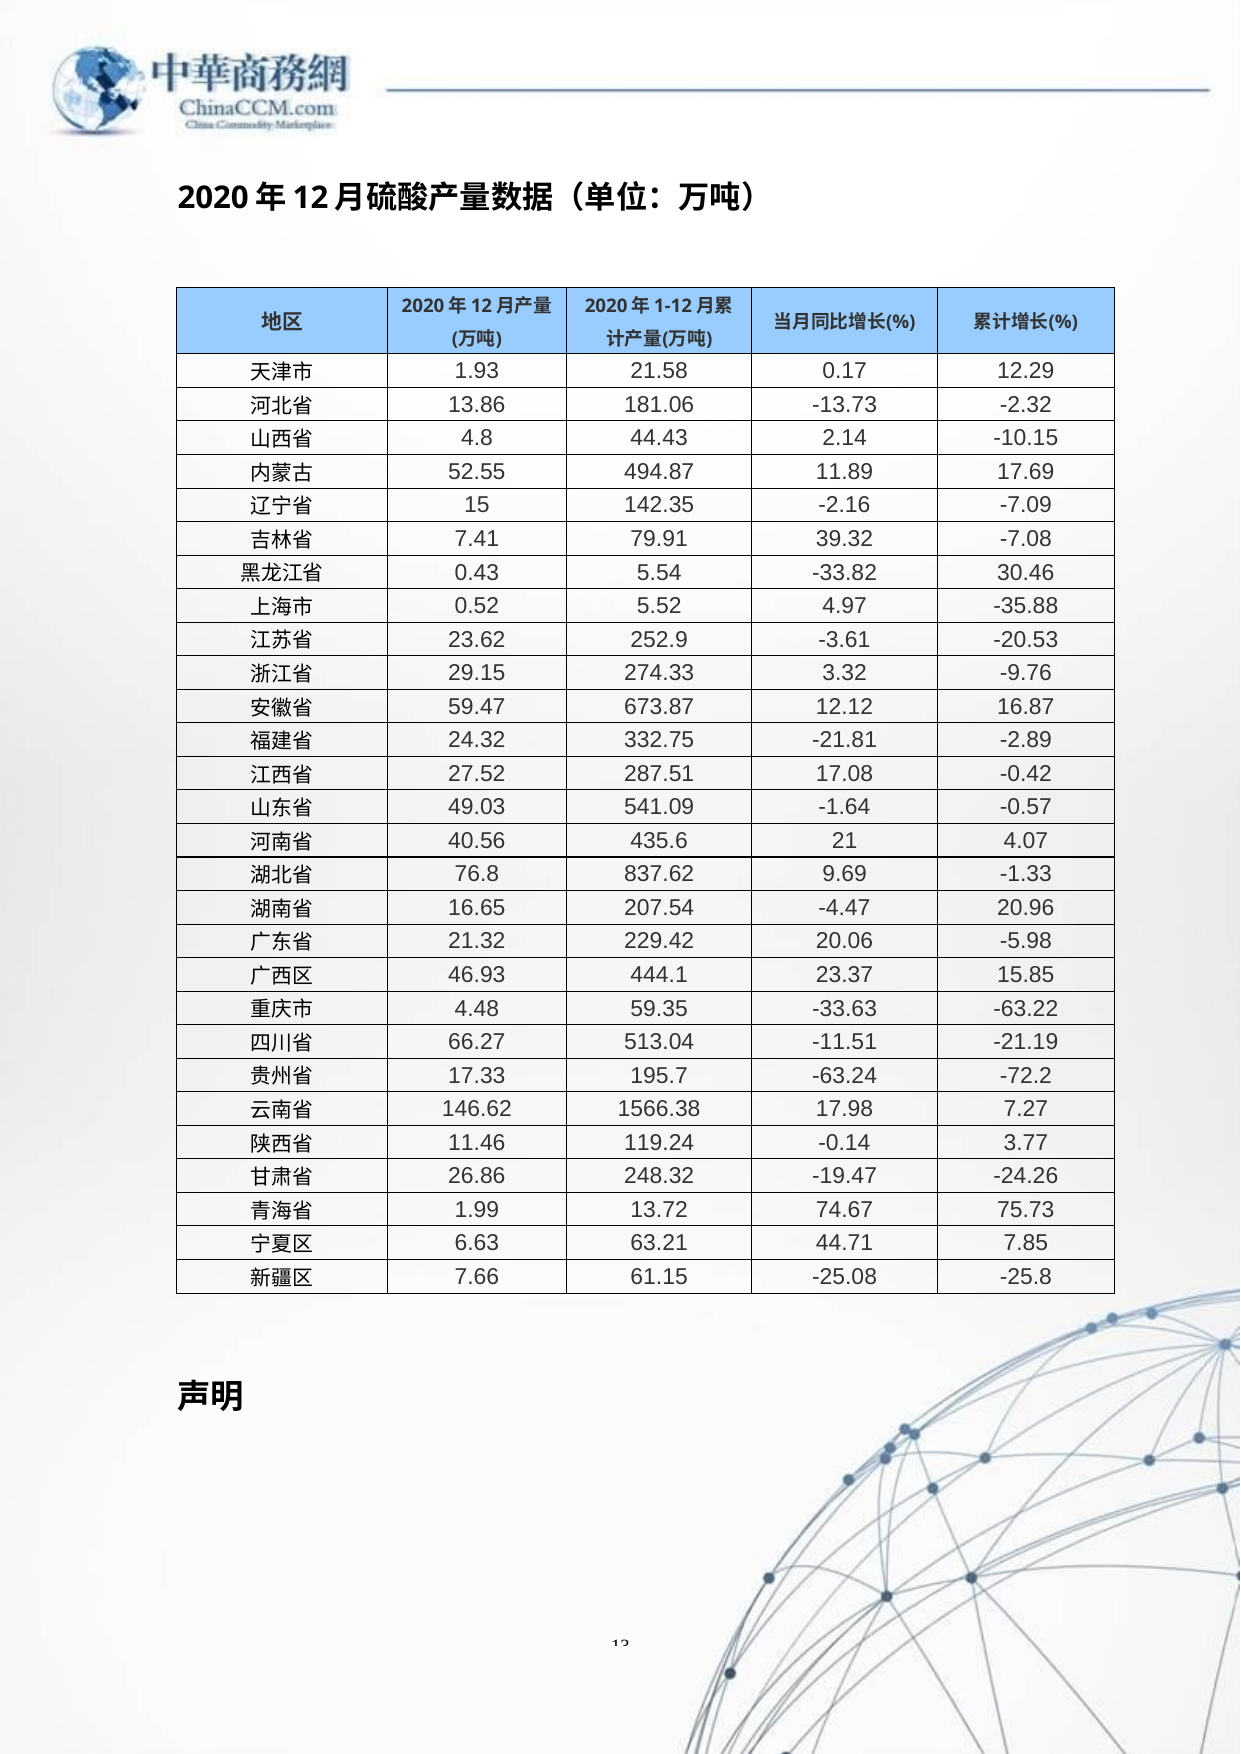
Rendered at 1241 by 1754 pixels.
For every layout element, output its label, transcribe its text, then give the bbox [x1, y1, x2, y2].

table_cell 上海市 [177, 589, 387, 622]
table_cell 29.15 [388, 656, 566, 689]
table_cell 63.21 [567, 1226, 751, 1259]
subtitle 2020年12月硫酸产量数据（单位：万吨） [177, 162, 1063, 227]
table_cell 195.7 [567, 1059, 751, 1091]
table_cell 天津市 [177, 354, 387, 387]
table_cell 16.87 [938, 690, 1114, 722]
table_cell 广东省 [177, 925, 387, 957]
table_cell -72.2 [938, 1059, 1114, 1091]
table_cell 74.67 [752, 1193, 937, 1225]
table_cell 青海省 [177, 1193, 387, 1225]
table_cell 13.86 [388, 388, 566, 420]
table_cell 7.85 [938, 1226, 1114, 1259]
table_header 2020年1-12月累计产量(万吨) [567, 288, 751, 353]
table_cell 河南省 [177, 824, 387, 856]
table_cell 24.32 [388, 723, 566, 756]
table_cell -2.32 [938, 388, 1114, 420]
table_cell 4.48 [388, 992, 566, 1024]
table_cell 252.9 [567, 623, 751, 655]
table_cell -4.47 [752, 891, 937, 923]
table_cell 1566.38 [567, 1092, 751, 1125]
table_cell 4.07 [938, 824, 1114, 856]
table_cell 3.77 [938, 1126, 1114, 1158]
table_cell -11.51 [752, 1025, 937, 1058]
table_cell 9.69 [752, 858, 937, 890]
table_cell 山东省 [177, 790, 387, 823]
table_cell 重庆市 [177, 992, 387, 1024]
table_cell 江西省 [177, 757, 387, 789]
table_cell 广西区 [177, 958, 387, 991]
table_cell -2.16 [752, 489, 937, 521]
table_cell 287.51 [567, 757, 751, 789]
table_cell 河北省 [177, 388, 387, 420]
table_cell -33.82 [752, 556, 937, 588]
table_cell 7.41 [388, 522, 566, 554]
table_cell 7.66 [388, 1260, 566, 1292]
table_cell 四川省 [177, 1025, 387, 1058]
table_cell 17.08 [752, 757, 937, 789]
table_cell 146.62 [388, 1092, 566, 1125]
table_cell 1.93 [388, 354, 566, 387]
table_cell 27.52 [388, 757, 566, 789]
table_cell -35.88 [938, 589, 1114, 622]
table_cell 435.6 [567, 824, 751, 856]
table_cell 陕西省 [177, 1126, 387, 1158]
table_cell 20.06 [752, 925, 937, 957]
table_cell 44.71 [752, 1226, 937, 1259]
table_cell 274.33 [567, 656, 751, 689]
table_cell 6.63 [388, 1226, 566, 1259]
table_cell -21.81 [752, 723, 937, 756]
table_cell 内蒙古 [177, 455, 387, 487]
table_cell 142.35 [567, 489, 751, 521]
table_cell 11.46 [388, 1126, 566, 1158]
table_cell 12.29 [938, 354, 1114, 387]
table_cell 17.33 [388, 1059, 566, 1091]
table_cell -25.8 [938, 1260, 1114, 1292]
table_cell 44.43 [567, 421, 751, 454]
table_cell 5.54 [567, 556, 751, 588]
table_cell 23.62 [388, 623, 566, 655]
table_cell 山西省 [177, 421, 387, 454]
table_cell -63.24 [752, 1059, 937, 1091]
table_cell 16.65 [388, 891, 566, 923]
table_cell -9.76 [938, 656, 1114, 689]
table_cell 福建省 [177, 723, 387, 756]
table_cell 494.87 [567, 455, 751, 487]
table_cell 0.43 [388, 556, 566, 588]
table_cell 61.15 [567, 1260, 751, 1292]
table_cell 46.93 [388, 958, 566, 991]
table_cell 26.86 [388, 1159, 566, 1192]
table_cell 181.06 [567, 388, 751, 420]
table_header 2020年12月产量(万吨) [388, 288, 566, 353]
table_cell 66.27 [388, 1025, 566, 1058]
table_cell 673.87 [567, 690, 751, 722]
table_cell -7.08 [938, 522, 1114, 554]
table_cell -0.14 [752, 1126, 937, 1158]
table_cell -0.57 [938, 790, 1114, 823]
table_cell 13.72 [567, 1193, 751, 1225]
table_cell 837.62 [567, 858, 751, 890]
picture [0, 0, 1240, 1754]
table_header 地区 [177, 288, 387, 353]
table_cell 20.96 [938, 891, 1114, 923]
table_cell 541.09 [567, 790, 751, 823]
table_cell 0.17 [752, 354, 937, 387]
table_cell 52.55 [388, 455, 566, 487]
table_cell 229.42 [567, 925, 751, 957]
table_cell -20.53 [938, 623, 1114, 655]
table_cell -63.22 [938, 992, 1114, 1024]
table_cell -19.47 [752, 1159, 937, 1192]
table_cell 75.73 [938, 1193, 1114, 1225]
table_cell 云南省 [177, 1092, 387, 1125]
table_cell 安徽省 [177, 690, 387, 722]
table_cell 17.98 [752, 1092, 937, 1125]
table_cell 新疆区 [177, 1260, 387, 1292]
table_cell 76.8 [388, 858, 566, 890]
table_cell 4.8 [388, 421, 566, 454]
table_cell 23.37 [752, 958, 937, 991]
table_cell 15 [388, 489, 566, 521]
table_cell 0.52 [388, 589, 566, 622]
table_cell 湖北省 [177, 858, 387, 890]
subtitle 声明 [177, 1361, 1063, 1426]
table_cell 39.32 [752, 522, 937, 554]
table_cell -3.61 [752, 623, 937, 655]
table_cell 21.32 [388, 925, 566, 957]
table_cell 7.27 [938, 1092, 1114, 1125]
table_cell 江苏省 [177, 623, 387, 655]
table_cell 119.24 [567, 1126, 751, 1158]
table_cell 21.58 [567, 354, 751, 387]
table_cell 40.56 [388, 824, 566, 856]
table_cell 332.75 [567, 723, 751, 756]
table_cell 2.14 [752, 421, 937, 454]
table_cell -21.19 [938, 1025, 1114, 1058]
table_cell 59.35 [567, 992, 751, 1024]
table_cell 79.91 [567, 522, 751, 554]
table_cell -2.89 [938, 723, 1114, 756]
table_cell -1.64 [752, 790, 937, 823]
table_cell 59.47 [388, 690, 566, 722]
table_cell 12.12 [752, 690, 937, 722]
table_cell 513.04 [567, 1025, 751, 1058]
table_cell 30.46 [938, 556, 1114, 588]
table_cell -5.98 [938, 925, 1114, 957]
table_cell 15.85 [938, 958, 1114, 991]
table_header 当月同比增长(%) [752, 288, 937, 353]
table_cell 207.54 [567, 891, 751, 923]
table_cell 3.32 [752, 656, 937, 689]
table_cell 17.69 [938, 455, 1114, 487]
table_cell -13.73 [752, 388, 937, 420]
table_cell 辽宁省 [177, 489, 387, 521]
table_cell 甘肃省 [177, 1159, 387, 1192]
table_header 累计增长(%) [938, 288, 1114, 353]
table_cell 宁夏区 [177, 1226, 387, 1259]
table_cell -10.15 [938, 421, 1114, 454]
table_cell -33.63 [752, 992, 937, 1024]
table_cell -25.08 [752, 1260, 937, 1292]
table_cell -0.42 [938, 757, 1114, 789]
table_cell 浙江省 [177, 656, 387, 689]
table_cell 1.99 [388, 1193, 566, 1225]
table_cell -1.33 [938, 858, 1114, 890]
table_cell 4.97 [752, 589, 937, 622]
table_cell 贵州省 [177, 1059, 387, 1091]
table_cell 248.32 [567, 1159, 751, 1192]
table_cell 吉林省 [177, 522, 387, 554]
table_cell 黑龙江省 [177, 556, 387, 588]
table_cell 21 [752, 824, 937, 856]
table_cell -7.09 [938, 489, 1114, 521]
table_cell 49.03 [388, 790, 566, 823]
table_cell 5.52 [567, 589, 751, 622]
table_cell 湖南省 [177, 891, 387, 923]
table_cell 444.1 [567, 958, 751, 991]
table_cell 11.89 [752, 455, 937, 487]
table_cell -24.26 [938, 1159, 1114, 1192]
